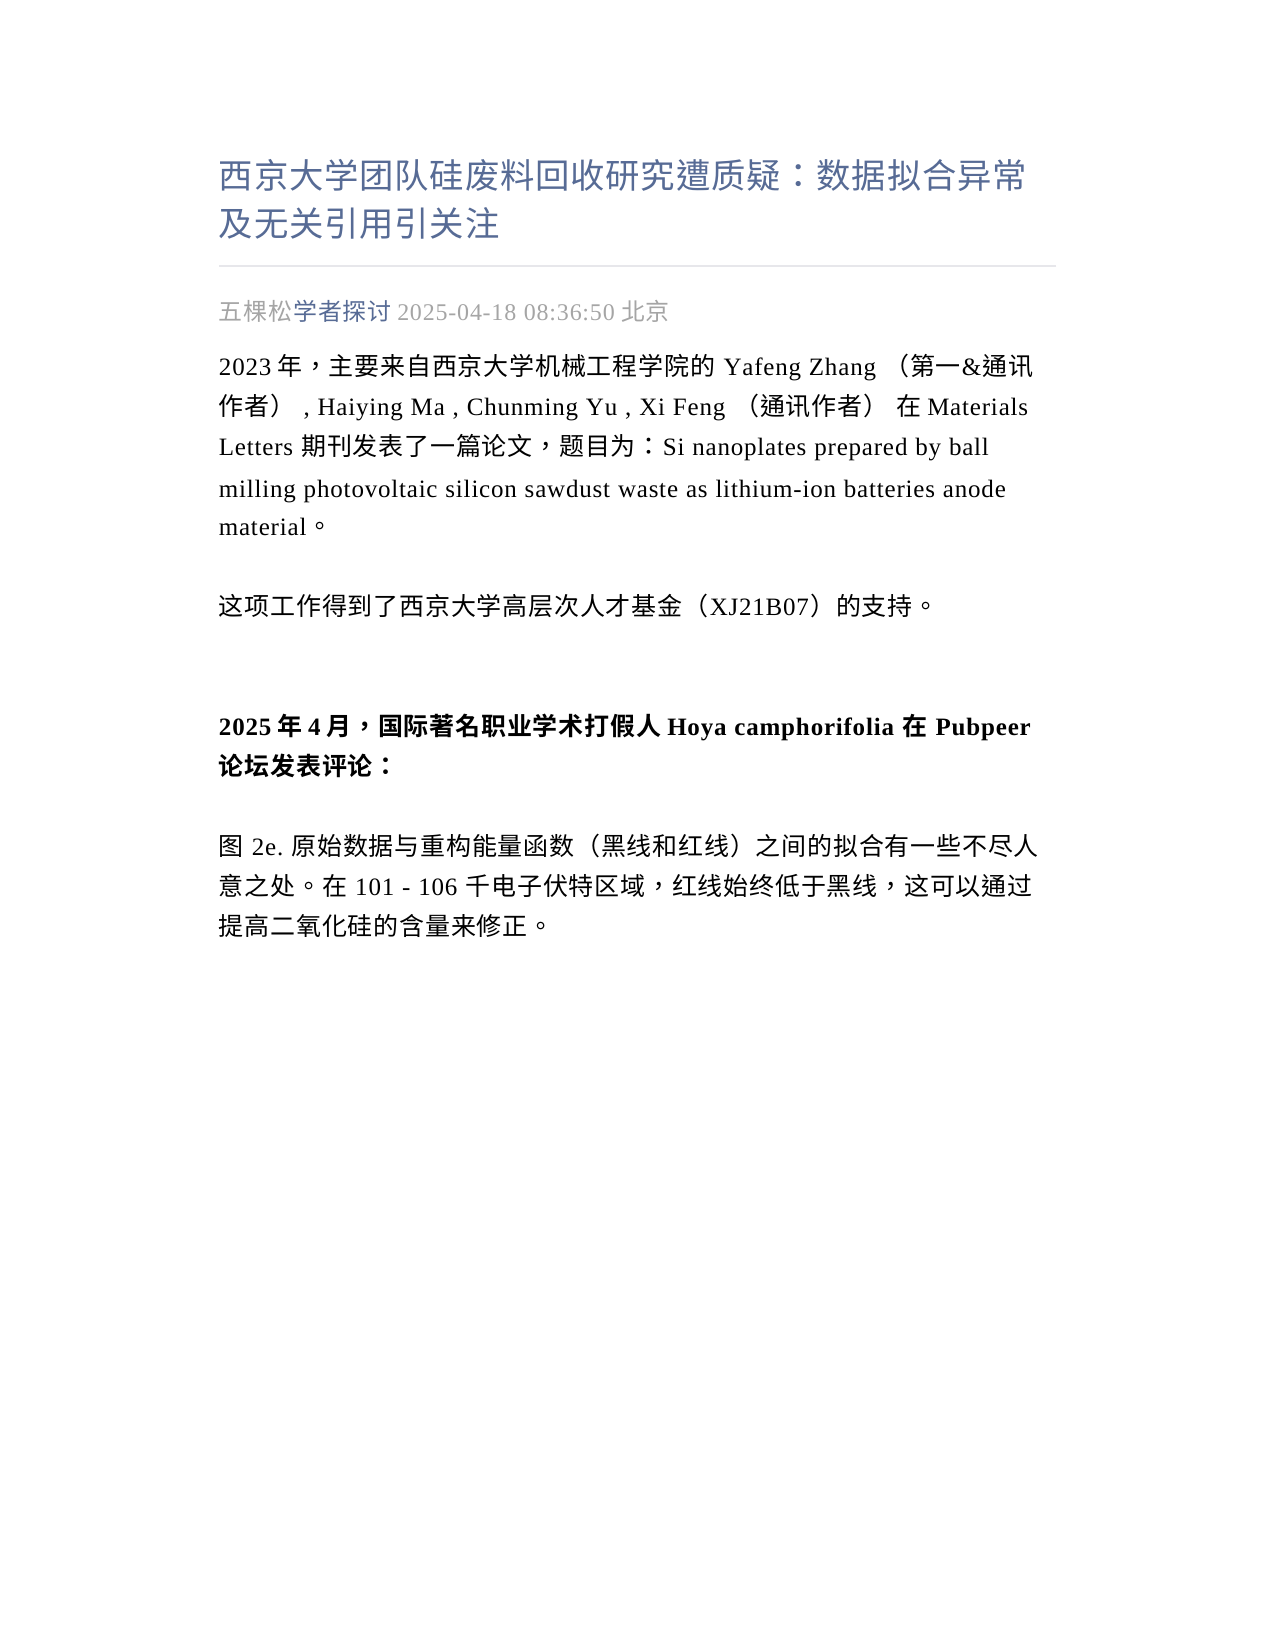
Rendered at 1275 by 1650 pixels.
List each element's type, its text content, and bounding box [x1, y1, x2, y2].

text 2025年4月，国际著名职业学术打假人Hoya camphorifolia 在 Pubpeer 论坛发表评论： [219, 702, 1056, 782]
list 五棵松学者探讨2025-04-18 08:36:50北京 [219, 287, 1056, 327]
text 图 2e. 原始数据与重构能量函数（黑线和红线）之间的拟合有一些不尽人意之处。在 101 - 106 千电子伏特区域，红线始终低于黑线，这可以通过提高二氧化硅的含量来修正。 [219, 822, 1056, 942]
text 这项工作得到了西京大学高层次人才基金（XJ21B07）的支持。 [219, 582, 1056, 622]
title 西京大学团队硅废料回收研究遭质疑：数据拟合异常及无关引用引关注 [219, 150, 1056, 265]
text 2023年，主要来自西京大学机械工程学院的 Yafeng Zhang （第一&通讯作者） , Haiying Ma , Chunming Yu , Xi Feng （通讯作者） 在Materials Letters 期刊发表了一篇论文，题目为：Si nanoplates prepared by ball milling photovoltaic silicon sawdust waste as lithium-ion batteries anode material。 [219, 342, 1056, 542]
